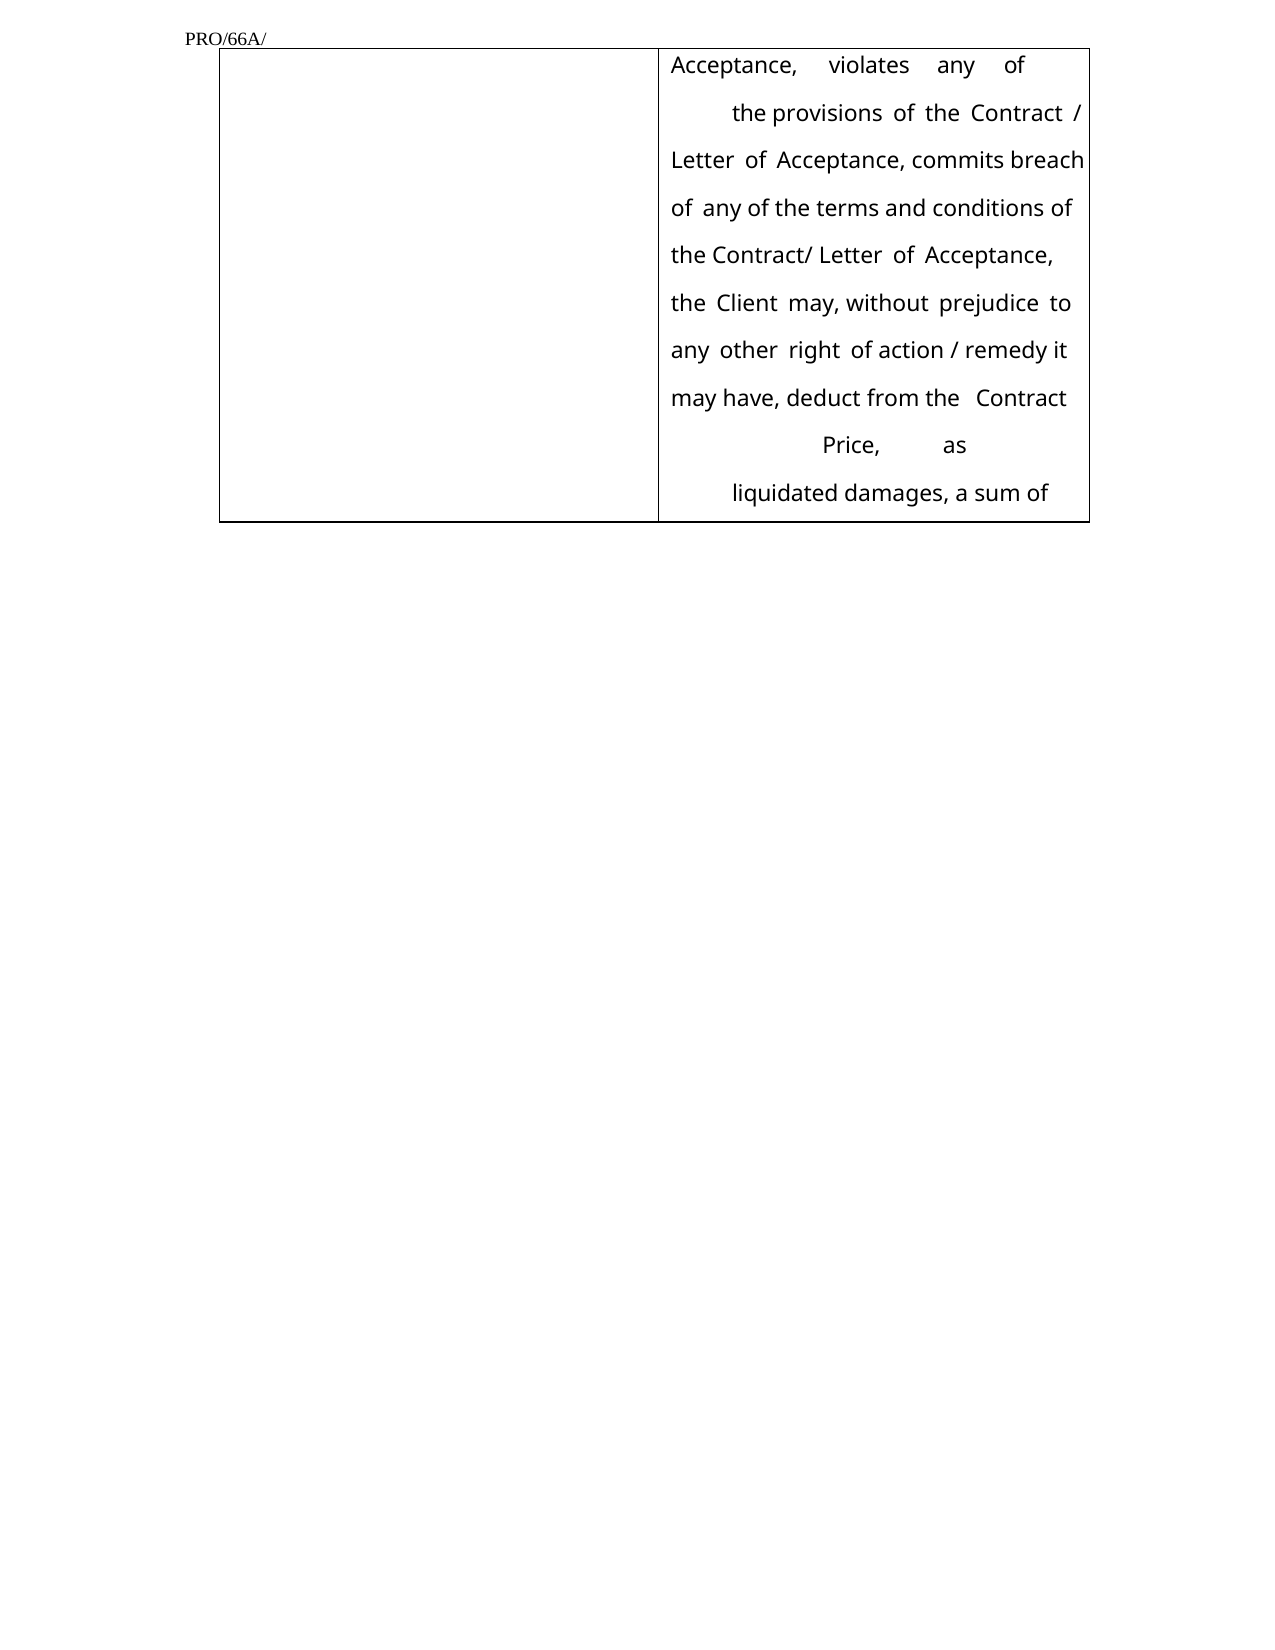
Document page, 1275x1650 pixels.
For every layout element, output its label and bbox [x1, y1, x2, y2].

table_cell [220, 49, 658, 521]
table_cell [659, 49, 1089, 521]
